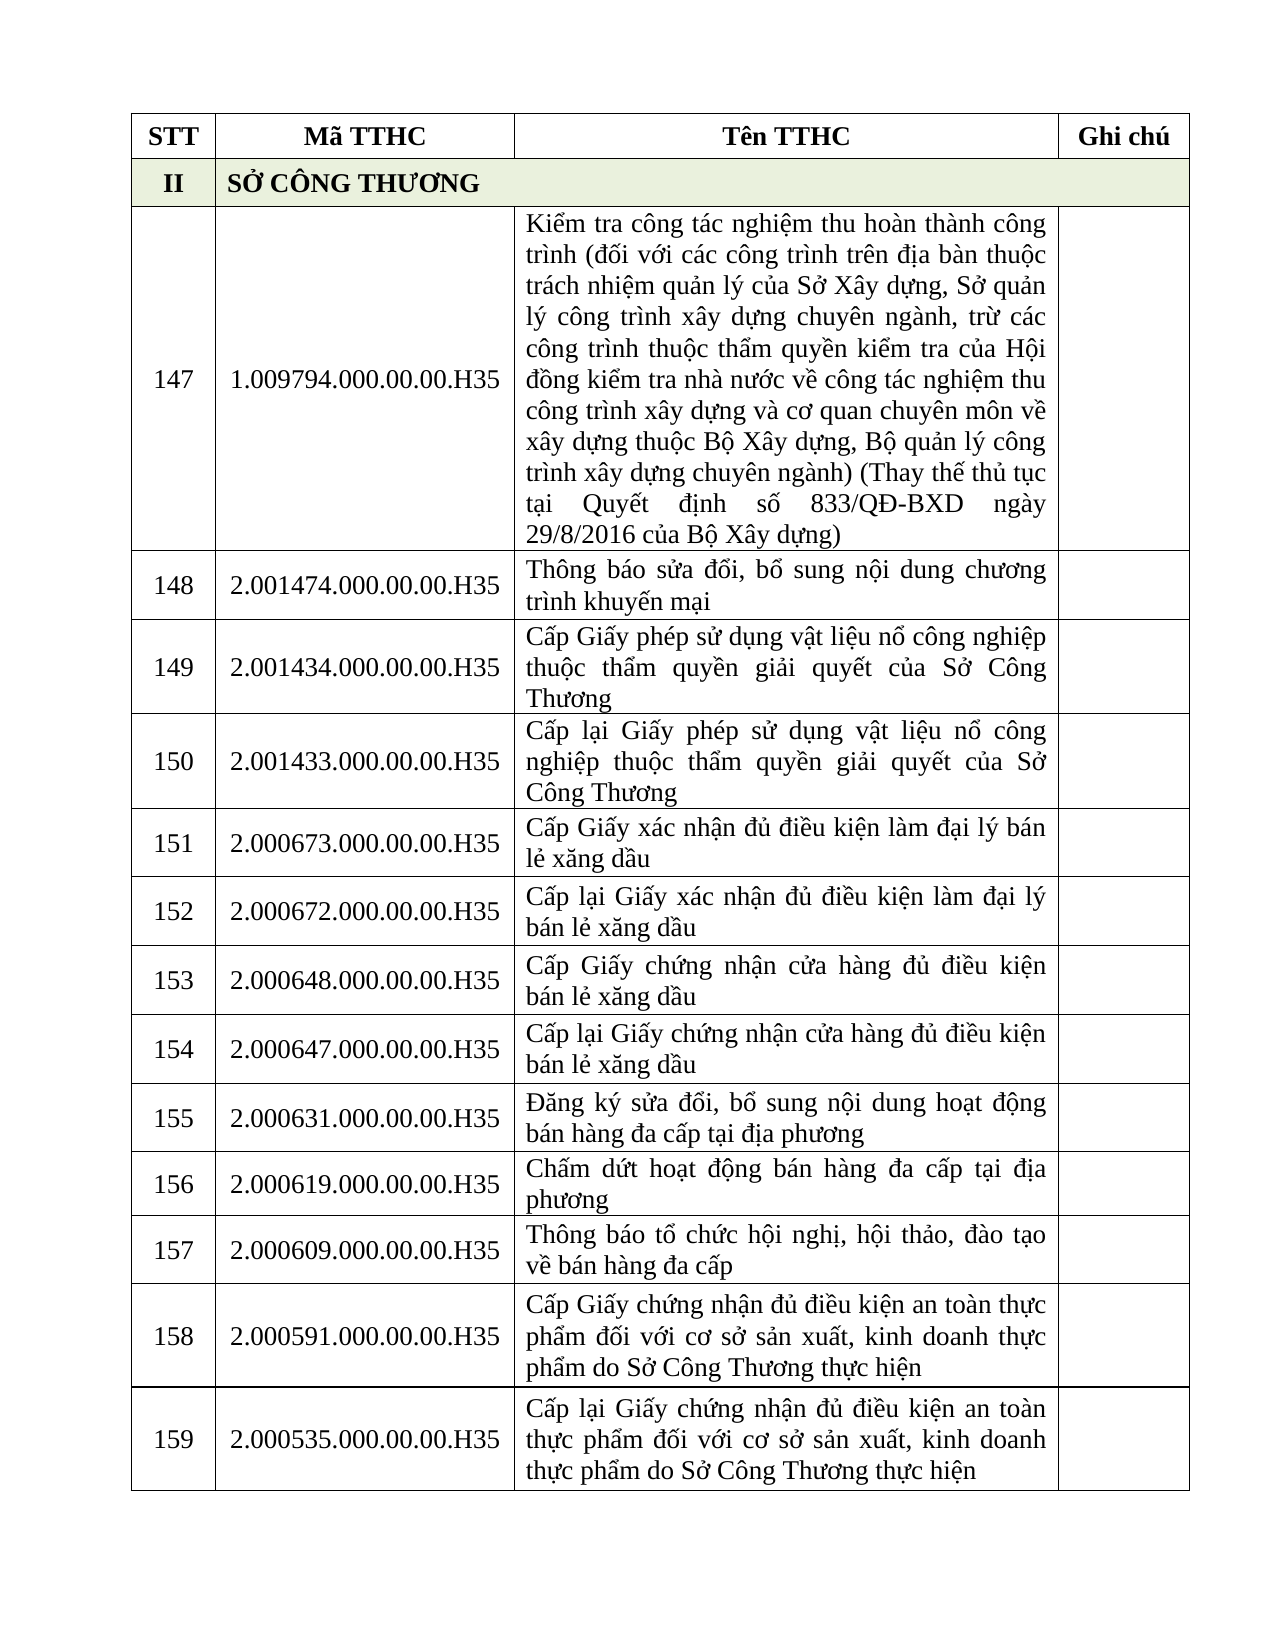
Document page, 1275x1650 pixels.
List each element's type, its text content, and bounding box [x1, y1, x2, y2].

table_cell II [132, 159, 215, 206]
table_cell 154 [132, 1015, 215, 1082]
table_cell 2.000648.000.00.00.H35 [216, 946, 514, 1014]
table_cell Đăng ký sửa đổi, bổ sung nội dung hoạt động bán hàng đa cấp tại địa phương [515, 1084, 1058, 1151]
table_cell 2.001474.000.00.00.H35 [216, 551, 514, 618]
table_cell 151 [132, 809, 215, 876]
table_cell [1059, 1388, 1189, 1489]
table_header Tên TTHC [515, 114, 1058, 158]
table_cell SỞ CÔNG THƯƠNG [216, 159, 1189, 206]
table_cell 148 [132, 551, 215, 618]
table_cell 2.000591.000.00.00.H35 [216, 1284, 514, 1386]
table_cell Cấp Giấy xác nhận đủ điều kiện làm đại lý bán lẻ xăng dầu [515, 809, 1058, 876]
table_cell 157 [132, 1216, 215, 1283]
table_cell 152 [132, 877, 215, 945]
table_cell 2.000672.000.00.00.H35 [216, 877, 514, 945]
table_cell Cấp lại Giấy xác nhận đủ điều kiện làm đại lý bán lẻ xăng dầu [515, 877, 1058, 945]
table_cell 158 [132, 1284, 215, 1386]
table_cell [1059, 877, 1189, 945]
table_cell [1059, 207, 1189, 550]
table_cell [1059, 1015, 1189, 1082]
table_cell 149 [132, 620, 215, 713]
table_cell 2.000619.000.00.00.H35 [216, 1152, 514, 1214]
table_cell 2.000647.000.00.00.H35 [216, 1015, 514, 1082]
table_cell Cấp Giấy phép sử dụng vật liệu nổ công nghiệp thuộc thẩm quyền giải quyết của Sở Công Thương [515, 620, 1058, 713]
table_header Ghi chú [1059, 114, 1189, 158]
table_cell 2.000673.000.00.00.H35 [216, 809, 514, 876]
table_cell 2.000631.000.00.00.H35 [216, 1084, 514, 1151]
table_cell [1059, 714, 1189, 807]
table_cell Cấp lại Giấy chứng nhận đủ điều kiện an toàn thực phẩm đối với cơ sở sản xuất, kinh doanh thực phẩm do Sở Công Thương thực hiện [515, 1388, 1058, 1489]
table_cell [1059, 1284, 1189, 1386]
table_cell [1059, 620, 1189, 713]
table_cell 159 [132, 1388, 215, 1489]
table_cell 2.000535.000.00.00.H35 [216, 1388, 514, 1489]
table_cell Cấp lại Giấy chứng nhận cửa hàng đủ điều kiện bán lẻ xăng dầu [515, 1015, 1058, 1082]
table_cell Kiểm tra công tác nghiệm thu hoàn thành công trình (đối với các công trình trên địa bàn thuộc trách nhiệm quản lý của Sở Xây dựng, Sở quản lý công trình xây dựng chuyên ngành, trừ các công trình thuộc thẩm quyền kiểm tra của Hội đồng kiểm tra nhà nước về công tác nghiệm thu công trình xây dựng và cơ quan chuyên môn về xây dựng thuộc Bộ Xây dựng, Bộ quản lý công trình xây dựng chuyên ngành) (Thay thế thủ tục tại Quyết định số 833/QĐ-BXD ngày 29/8/2016 của Bộ Xây dựng) [515, 207, 1058, 550]
table_cell 155 [132, 1084, 215, 1151]
table_cell 156 [132, 1152, 215, 1214]
table_cell Chấm dứt hoạt động bán hàng đa cấp tại địa phương [515, 1152, 1058, 1214]
table_cell 1.009794.000.00.00.H35 [216, 207, 514, 550]
table_cell [1059, 1152, 1189, 1214]
table_cell Cấp lại Giấy phép sử dụng vật liệu nổ công nghiệp thuộc thẩm quyền giải quyết của Sở Công Thương [515, 714, 1058, 807]
table_cell Thông báo sửa đổi, bổ sung nội dung chương trình khuyến mại [515, 551, 1058, 618]
table_cell [1059, 551, 1189, 618]
table_cell 2.000609.000.00.00.H35 [216, 1216, 514, 1283]
table_header Mã TTHC [216, 114, 514, 158]
table_cell 150 [132, 714, 215, 807]
table_cell 2.001434.000.00.00.H35 [216, 620, 514, 713]
table_header STT [132, 114, 215, 158]
table_cell 153 [132, 946, 215, 1014]
table_cell Thông báo tổ chức hội nghị, hội thảo, đào tạo về bán hàng đa cấp [515, 1216, 1058, 1283]
table_cell Cấp Giấy chứng nhận đủ điều kiện an toàn thực phẩm đối với cơ sở sản xuất, kinh doanh thực phẩm do Sở Công Thương thực hiện [515, 1284, 1058, 1386]
table_cell Cấp Giấy chứng nhận cửa hàng đủ điều kiện bán lẻ xăng dầu [515, 946, 1058, 1014]
table_cell [1059, 809, 1189, 876]
table_cell [1059, 946, 1189, 1014]
table_cell [1059, 1084, 1189, 1151]
table_cell [1059, 1216, 1189, 1283]
table_cell 147 [132, 207, 215, 550]
table_cell 2.001433.000.00.00.H35 [216, 714, 514, 807]
